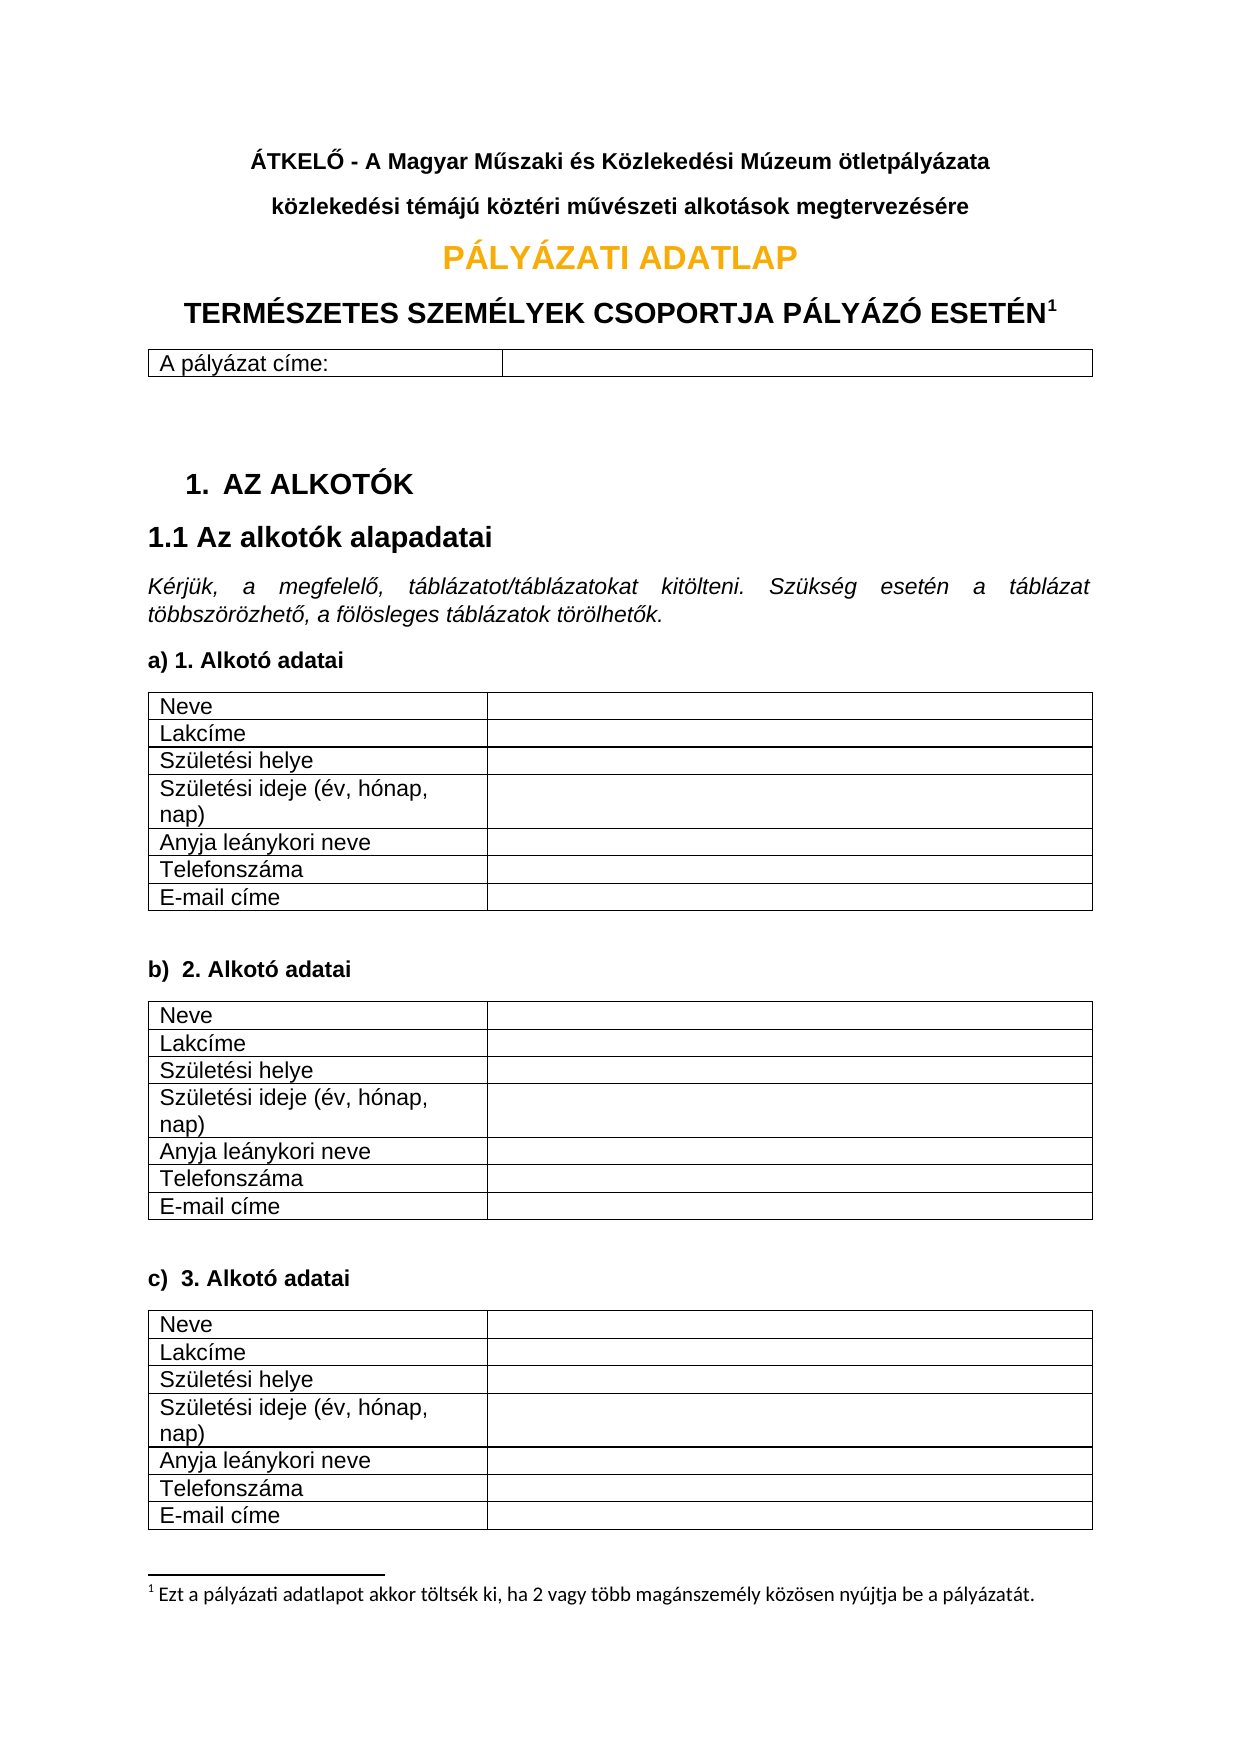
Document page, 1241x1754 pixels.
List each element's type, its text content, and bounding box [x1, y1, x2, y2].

table_cell [488, 856, 1092, 882]
table_cell [488, 1502, 1092, 1528]
table_cell Anyja leánykori neve [149, 829, 487, 855]
table_cell [488, 1394, 1092, 1446]
table_cell [488, 884, 1092, 910]
table_cell [488, 1057, 1092, 1083]
table_cell Telefonszáma [149, 856, 487, 882]
table_cell Telefonszáma [149, 1475, 487, 1501]
table_header [488, 1311, 1092, 1338]
table_cell Anyja leánykori neve [149, 1448, 487, 1474]
text közlekedési témájú köztéri művészeti alkotások megtervezésére [148, 193, 1093, 219]
table_header Neve [149, 693, 487, 719]
table_cell E-mail címe [149, 1193, 487, 1219]
table_cell [488, 1448, 1092, 1474]
table_header [488, 693, 1092, 719]
table_cell [488, 1030, 1092, 1056]
table_cell [488, 1138, 1092, 1164]
table_cell [488, 1475, 1092, 1501]
text 1.1 Az alkotók alapadatai [148, 520, 1093, 554]
table_header A pályázat címe: [149, 350, 502, 376]
table_cell [488, 829, 1092, 855]
table_cell [488, 1193, 1092, 1219]
text PÁLYÁZATI ADATLAP [148, 238, 1093, 276]
table_cell Születési helye [149, 1057, 487, 1083]
table_header Neve [149, 1311, 487, 1338]
table_cell Születési helye [149, 748, 487, 774]
table_cell Születési ideje (év, hónap, nap) [149, 1394, 487, 1446]
text Kérjük, a megfelelő, táblázatot/táblázatokat kitölteni. Szükség esetén a táblázat többszörözhető, a fölösleges táblázatok törölhetők. [148, 573, 1093, 628]
table_cell E-mail címe [149, 884, 487, 910]
text TERMÉSZETES SZEMÉLYEK CSOPORTJA PÁLYÁZÓ ESETÉN [148, 296, 1093, 329]
table_cell [488, 1339, 1092, 1365]
table_cell Anyja leánykori neve [149, 1138, 487, 1164]
table_cell [488, 775, 1092, 828]
table_cell [488, 1366, 1092, 1393]
table_cell Telefonszáma [149, 1165, 487, 1192]
table_cell [488, 748, 1092, 774]
table_cell [488, 1165, 1092, 1192]
text a) 1. Alkotó adatai [148, 647, 1093, 673]
list AZ ALKOTÓK [185, 467, 1093, 501]
table_header [488, 1002, 1092, 1028]
table_cell E-mail címe [149, 1502, 487, 1528]
table_header [503, 350, 1092, 376]
text ÁTKELŐ - A Magyar Műszaki és Közlekedési Múzeum ötletpályázata [148, 148, 1093, 174]
table_cell [488, 1084, 1092, 1137]
text c) 3. Alkotó adatai [148, 1265, 1093, 1292]
table_cell Lakcíme [149, 1339, 487, 1365]
table_cell Születési helye [149, 1366, 487, 1393]
table_cell Születési ideje (év, hónap, nap) [149, 775, 487, 828]
table_cell Születési ideje (év, hónap, nap) [149, 1084, 487, 1137]
table_cell Lakcíme [149, 1030, 487, 1056]
table_cell Lakcíme [149, 720, 487, 746]
text b) 2. Alkotó adatai [148, 956, 1093, 982]
table_header Neve [149, 1002, 487, 1028]
table_cell [488, 720, 1092, 746]
